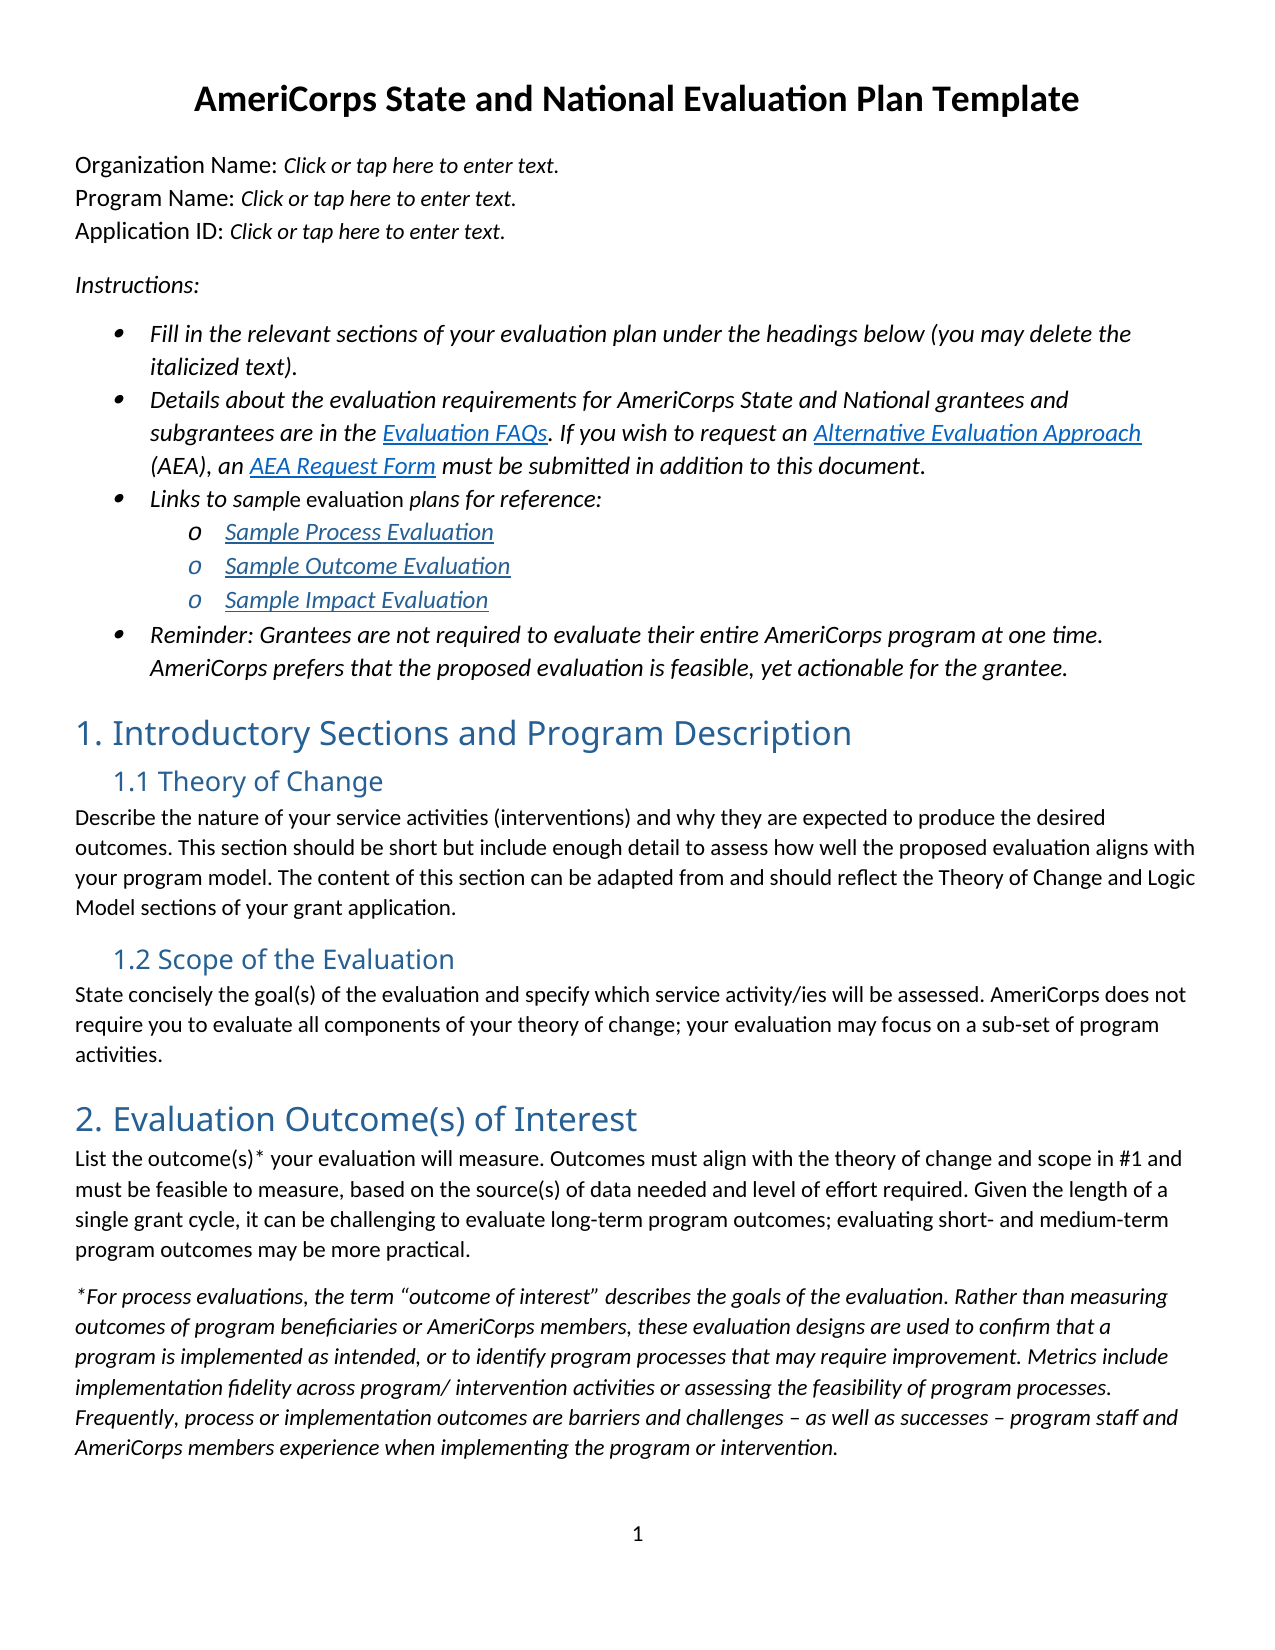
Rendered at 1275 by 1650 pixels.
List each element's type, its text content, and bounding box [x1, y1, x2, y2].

list Sample Outcome Evaluation [187, 550, 1200, 582]
subtitle 1.1 Theory of Change [112, 763, 1200, 800]
list Links to sample evaluation plans for reference: [112, 483, 1200, 514]
list Fill in the relevant sections of your evaluation plan under the headings below (you may delete the italicized text). [112, 319, 1200, 382]
subtitle Introductory Sections and Program Description [75, 710, 1200, 755]
text Instructions: [75, 269, 1200, 299]
subtitle 1.2 Scope of the Evaluation [112, 940, 1200, 977]
text AmeriCorps State and National Evaluation Plan Template [75, 75, 1200, 121]
list Details about the evaluation requirements for AmeriCorps State and National grantees and subgrantees are in the Evaluation FAQs. If you wish to request an Alternative Evaluation Approach (AEA), an AEA Request Form must be submitted in addition to this document. [112, 384, 1200, 481]
subtitle Evaluation Outcome(s) of Interest [75, 1096, 1200, 1141]
text Application ID: [75, 215, 1200, 246]
text Organization Name: [75, 149, 1200, 180]
text Program Name: [75, 182, 1200, 213]
list Sample Process Evaluation [187, 516, 1200, 548]
list Reminder: Grantees are not required to evaluate their entire AmeriCorps program at one time. AmeriCorps prefers that the proposed evaluation is feasible, yet actionable for the grantee. [112, 619, 1200, 682]
list Sample Impact Evaluation [187, 585, 1200, 616]
